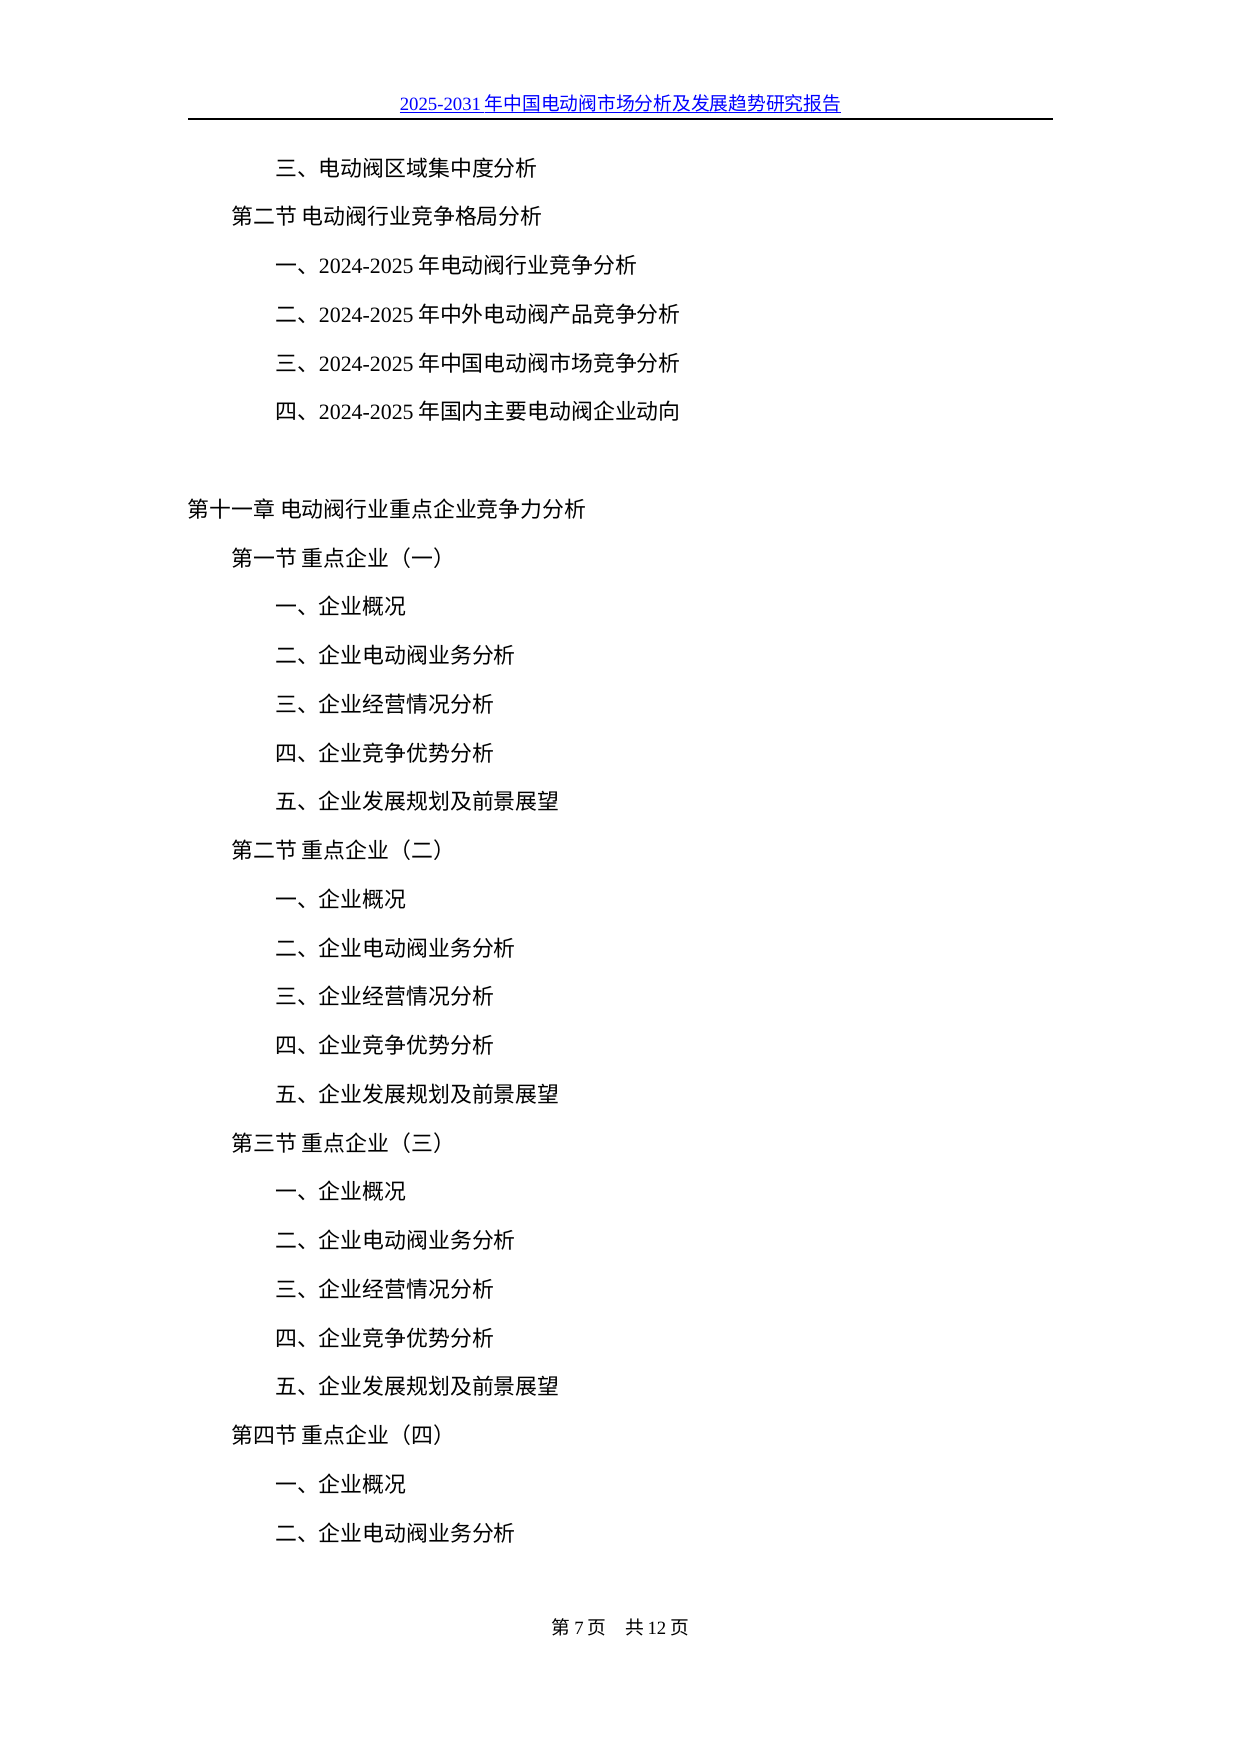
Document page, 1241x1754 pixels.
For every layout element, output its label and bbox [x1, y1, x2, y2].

text [187, 150, 1053, 1548]
